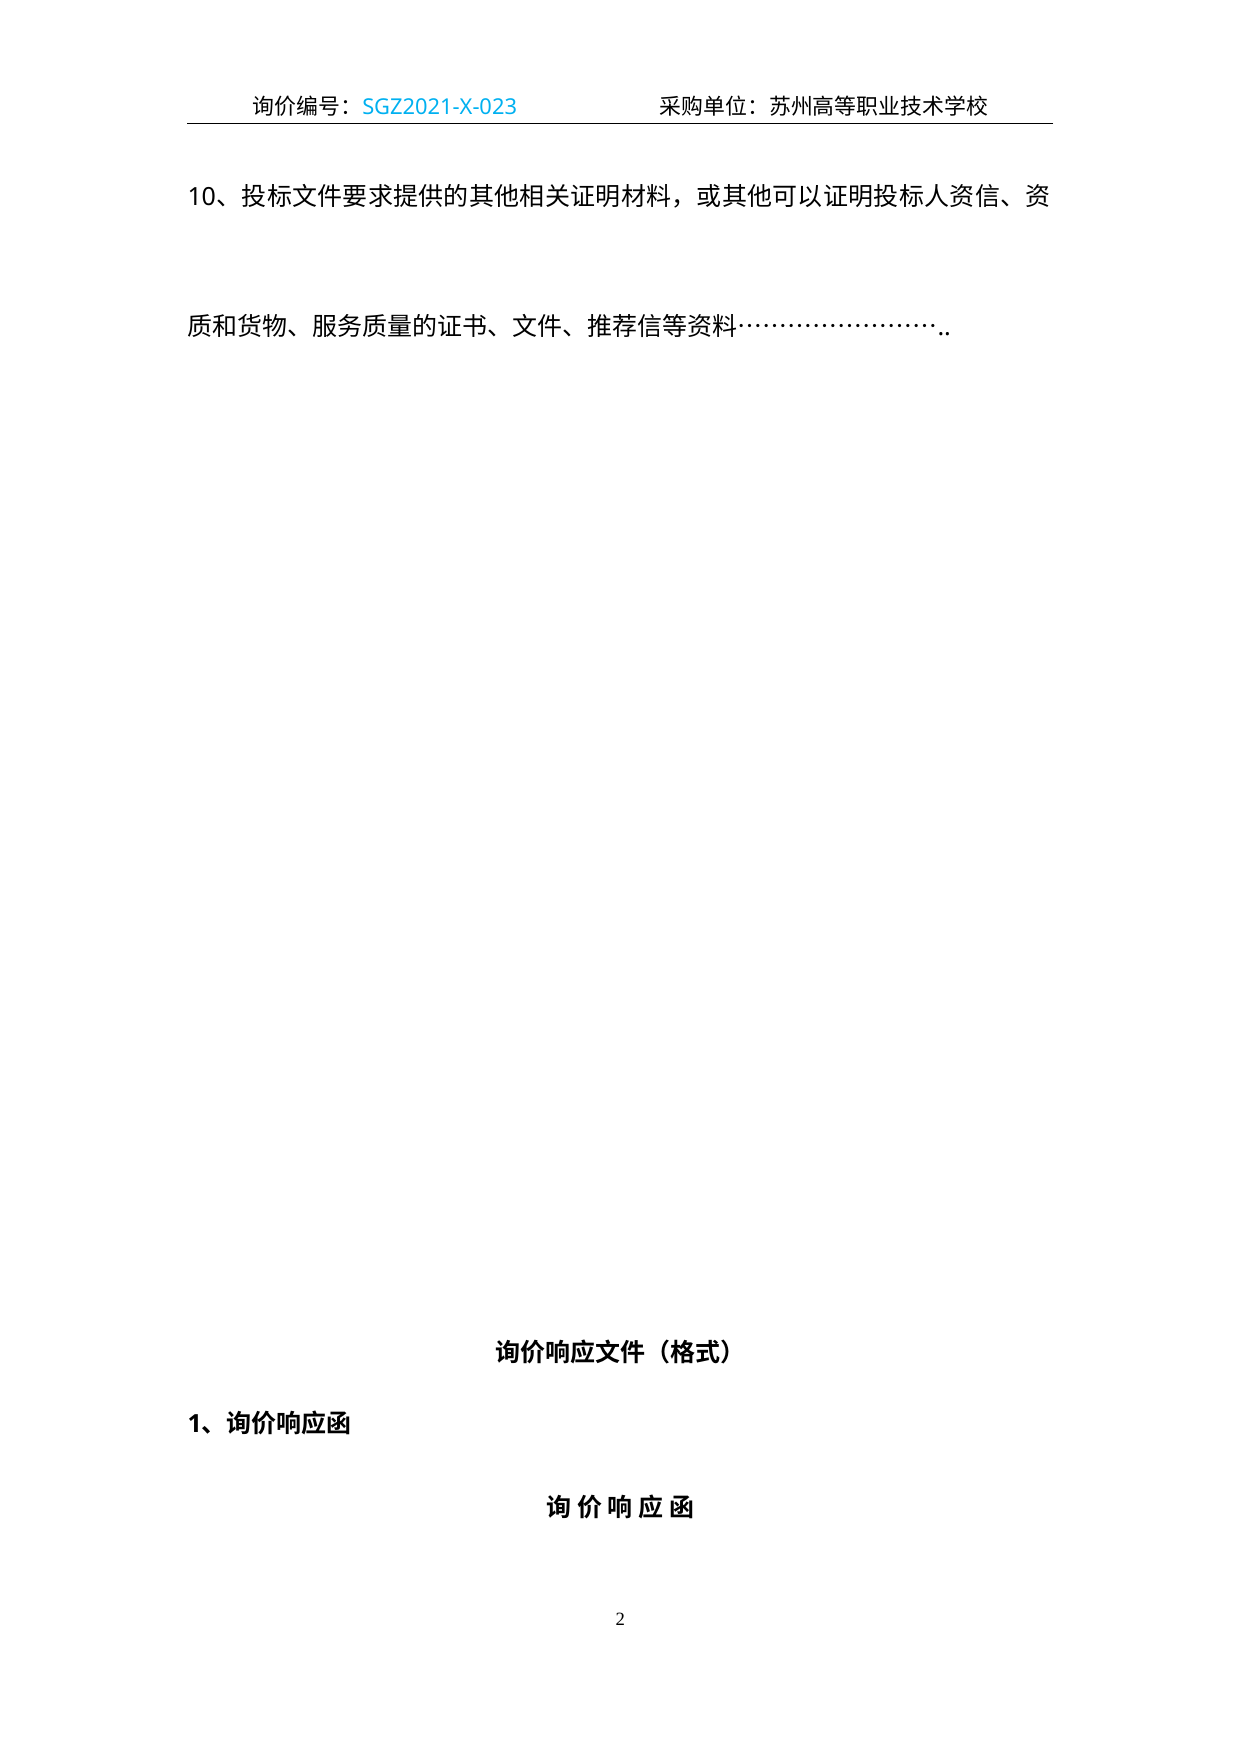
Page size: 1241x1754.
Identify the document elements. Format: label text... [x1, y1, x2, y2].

text 1、询价响应函 [187, 1389, 1053, 1454]
text 询 价 响 应 函 [187, 1473, 1053, 1538]
text 10、投标文件要求提供的其他相关证明材料，或其他可以证明投标人资信、资质和货物、服务质量的证书、文件、推荐信等资料…………………….. [187, 162, 1053, 357]
title 询价响应文件（格式） [187, 1318, 1053, 1383]
